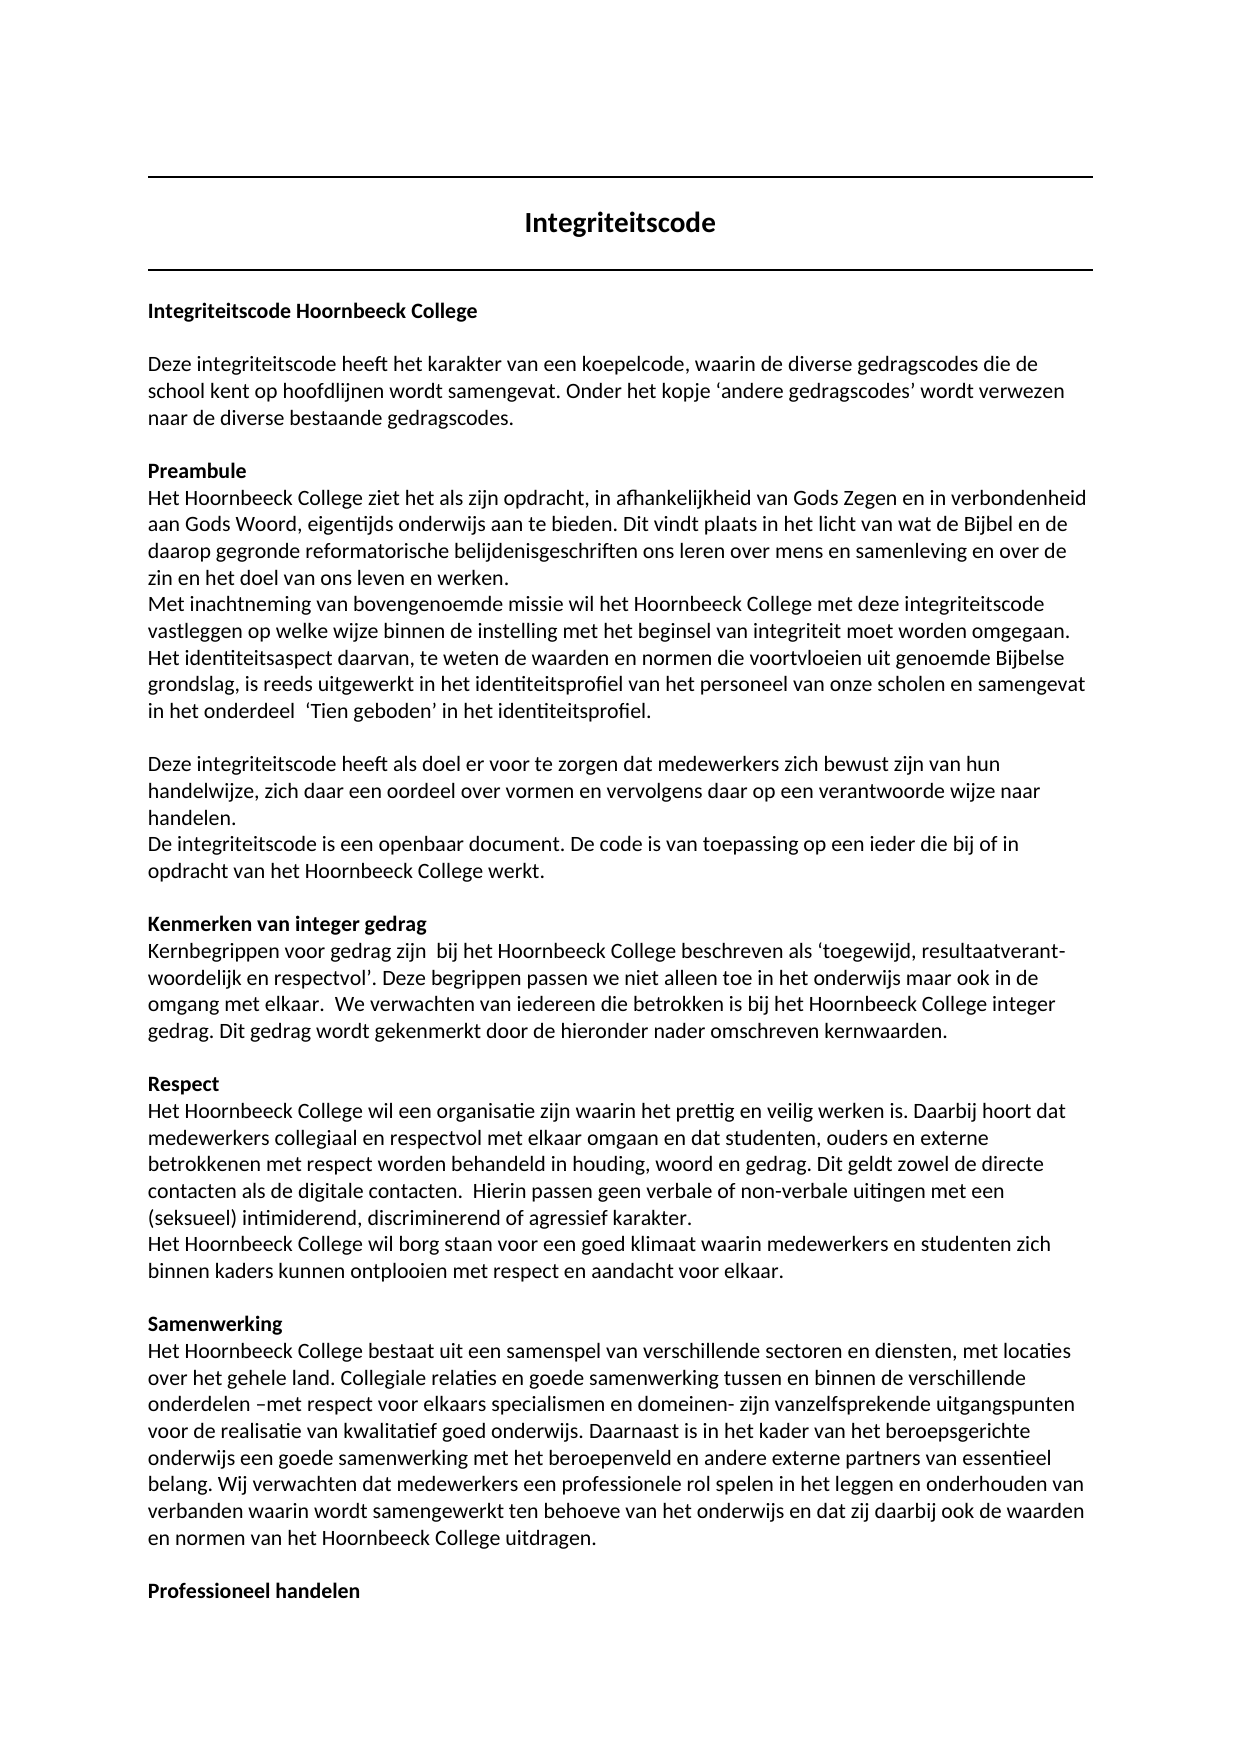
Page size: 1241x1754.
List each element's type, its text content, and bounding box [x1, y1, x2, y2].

text Integriteitscode Hoornbeeck College [148, 297, 1093, 324]
text Het Hoornbeeck College wil borg staan voor een goed klimaat waarin medewerkers en studenten zich binnen kaders kunnen ontplooien met respect en aandacht voor elkaar. [148, 1231, 1093, 1284]
text Samenwerking [148, 1311, 1093, 1337]
text Kenmerken van integer gedrag [148, 911, 1093, 937]
text Preambule [148, 457, 1093, 484]
text Het Hoornbeeck College ziet het als zijn opdracht, in afhankelijkheid van Gods Zegen en in verbondenheid aan Gods Woord, eigentijds onderwijs aan te bieden. Dit vindt plaats in het licht van wat de Bijbel en de daarop gegronde reformatorische belijdenisgeschriften ons leren over mens en samenleving en over de zin en het doel van ons leven en werken. [148, 484, 1093, 591]
text Kernbegrippen voor gedrag zijn bij het Hoornbeeck College beschreven als ‘toegewijd, resultaatverantwoordelijk en respectvol’. Deze begrippen passen we niet alleen toe in het onderwijs maar ook in de omgang met elkaar. We verwachten van iedereen die betrokken is bij het Hoornbeeck College integer gedrag. Dit gedrag wordt gekenmerkt door de hieronder nader omschreven kernwaarden. [148, 937, 1093, 1044]
text Integriteitscode [148, 204, 1093, 240]
text Deze integriteitscode heeft als doel er voor te zorgen dat medewerkers zich bewust zijn van hun handelwijze, zich daar een oordeel over vormen en vervolgens daar op een verantwoorde wijze naar handelen. [148, 751, 1093, 831]
text Deze integriteitscode heeft het karakter van een koepelcode, waarin de diverse gedragscodes die de school kent op hoofdlijnen wordt samengevat. Onder het kopje ‘andere gedragscodes’ wordt verwezen naar de diverse bestaande gedragscodes. [148, 351, 1093, 431]
text Met inachtneming van bovengenoemde missie wil het Hoornbeeck College met deze integriteitscode vastleggen op welke wijze binnen de instelling met het beginsel van integriteit moet worden omgegaan. Het identiteitsaspect daarvan, te weten de waarden en normen die voortvloeien uit genoemde Bijbelse grondslag, is reeds uitgewerkt in het identiteitsprofiel van het personeel van onze scholen en samengevat in het onderdeel ‘Tien geboden’ in het identiteitsprofiel. [148, 591, 1093, 724]
text Het Hoornbeeck College wil een organisatie zijn waarin het prettig en veilig werken is. Daarbij hoort dat medewerkers collegiaal en respectvol met elkaar omgaan en dat studenten, ouders en externe betrokkenen met respect worden behandeld in houding, woord en gedrag. Dit geldt zowel de directe contacten als de digitale contacten. Hierin passen geen verbale of non-verbale uitingen met een (seksueel) intimiderend, discriminerend of agressief karakter. [148, 1097, 1093, 1231]
text Professioneel handelen [148, 1577, 1093, 1604]
text Het Hoornbeeck College bestaat uit een samenspel van verschillende sectoren en diensten, met locaties over het gehele land. Collegiale relaties en goede samenwerking tussen en binnen de verschillende onderdelen –met respect voor elkaars specialismen en domeinen- zijn vanzelfsprekende uitgangspunten voor de realisatie van kwalitatief goed onderwijs. Daarnaast is in het kader van het beroepsgerichte onderwijs een goede samenwerking met het beroepenveld en andere externe partners van essentieel belang. Wij verwachten dat medewerkers een professionele rol spelen in het leggen en onderhouden van verbanden waarin wordt samengewerkt ten behoeve van het onderwijs en dat zij daarbij ook de waarden en normen van het Hoornbeeck College uitdragen. [148, 1337, 1093, 1551]
text De integriteitscode is een openbaar document. De code is van toepassing op een ieder die bij of in opdracht van het Hoornbeeck College werkt. [148, 831, 1093, 884]
text Respect [148, 1071, 1093, 1097]
